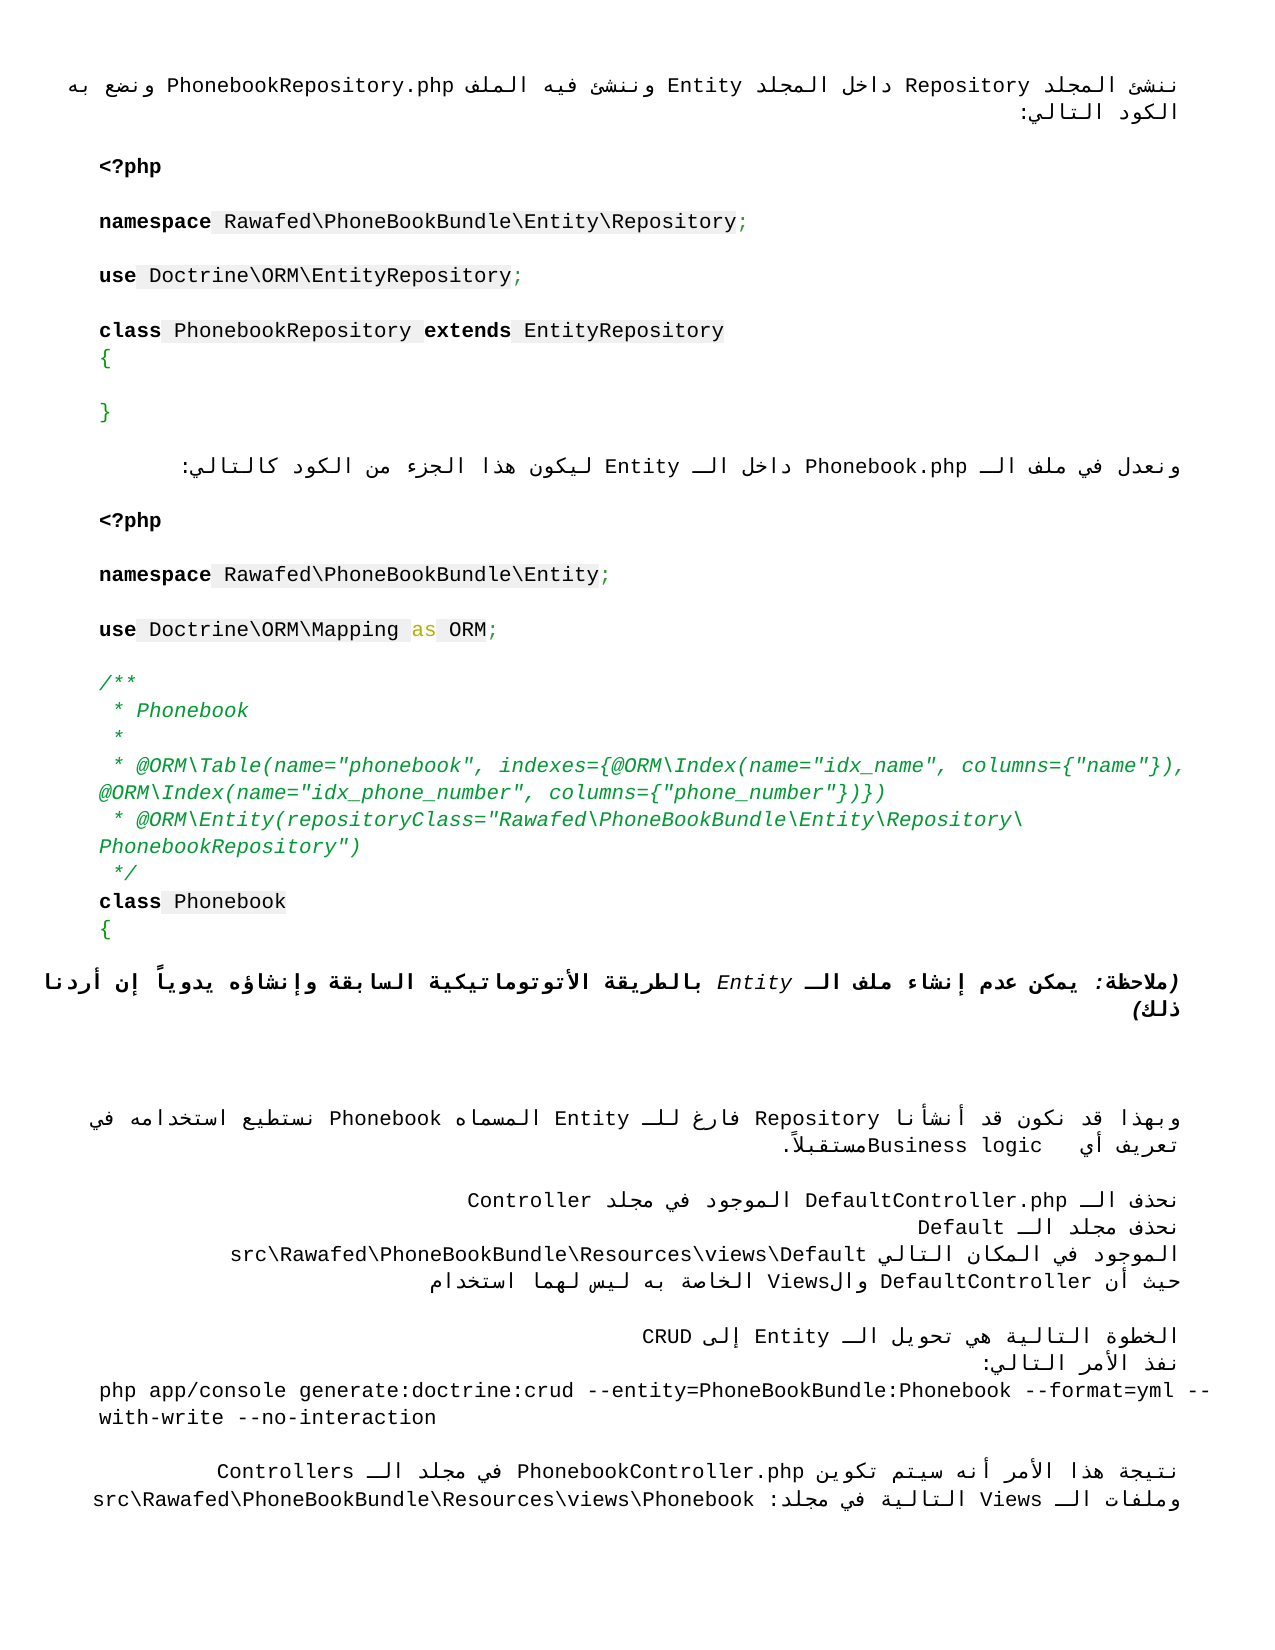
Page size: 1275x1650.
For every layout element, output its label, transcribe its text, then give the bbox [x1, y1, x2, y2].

list حيث أن DefaultController والViews الخاصة به ليس لهما استخدام [24, 1271, 1181, 1295]
list php app/console generate:doctrine:crud --entity=PhoneBookBundle:Phonebook --format=yml --with-write --no-interaction [99, 1380, 1256, 1431]
list نحذف مجلد الـ Default [24, 1217, 1181, 1241]
list الموجود في المكان التالي src\Rawafed\PhoneBookBundle\Resources\views\Default [24, 1244, 1181, 1268]
list وملفات الـ Views التالية في مجلد: src\Rawafed\PhoneBookBundle\Resources\views\Phonebook [24, 1489, 1181, 1512]
list وبهذا قد نكون قد أنشأنا Repository فارغ للـ Entity المسماه Phonebook نستطيع استخدامه في تعريف أي Business logicمستقبلاً. [24, 1108, 1181, 1159]
list ننشئ المجلد Repository داخل المجلد Entity وننشئ فيه الملف PhonebookRepository.php ونضع به الكود التالي: [24, 75, 1181, 126]
list الخطوة التالية هي تحويل الـ Entity إلى CRUD [24, 1326, 1181, 1349]
list ونعدل في ملف الـ Phonebook.php داخل الـ Entity ليكون هذا الجزء من الكود كالتالي: [24, 456, 1181, 479]
list نتيجة هذا الأمر أنه سيتم تكوين PhonebookController.php في مجلد الـ Controllers [24, 1462, 1181, 1485]
list <?php namespace Rawafed\PhoneBookBundle\Entity; use Doctrine\ORM\Mapping as ORM; /** * Phonebook * * @ORM\Table(name="phonebook", indexes={@ORM\Index(name="idx_name", columns={"name"}), @ORM\Index(name="idx_phone_number", columns={"phone_number"})}) * @ORM\Entity(repositoryClass="Rawafed\PhoneBookBundle\Entity\Repository\PhonebookRepository") */ class Phonebook { [99, 510, 1256, 941]
list (ملاحظة: يمكن عدم إنشاء ملف الـ Entity بالطريقة الأتوتوماتيكية السابقة وإنشاؤه يدوياً إن أردنا ذلك) [24, 972, 1181, 1023]
list <?php namespace Rawafed\PhoneBookBundle\Entity\Repository; use Doctrine\ORM\EntityRepository; class PhonebookRepository extends EntityRepository { } [99, 157, 1256, 425]
list نفذ الأمر التالي: [24, 1353, 1181, 1376]
list نحذف الـ DefaultController.php الموجود في مجلد Controller [24, 1190, 1181, 1213]
